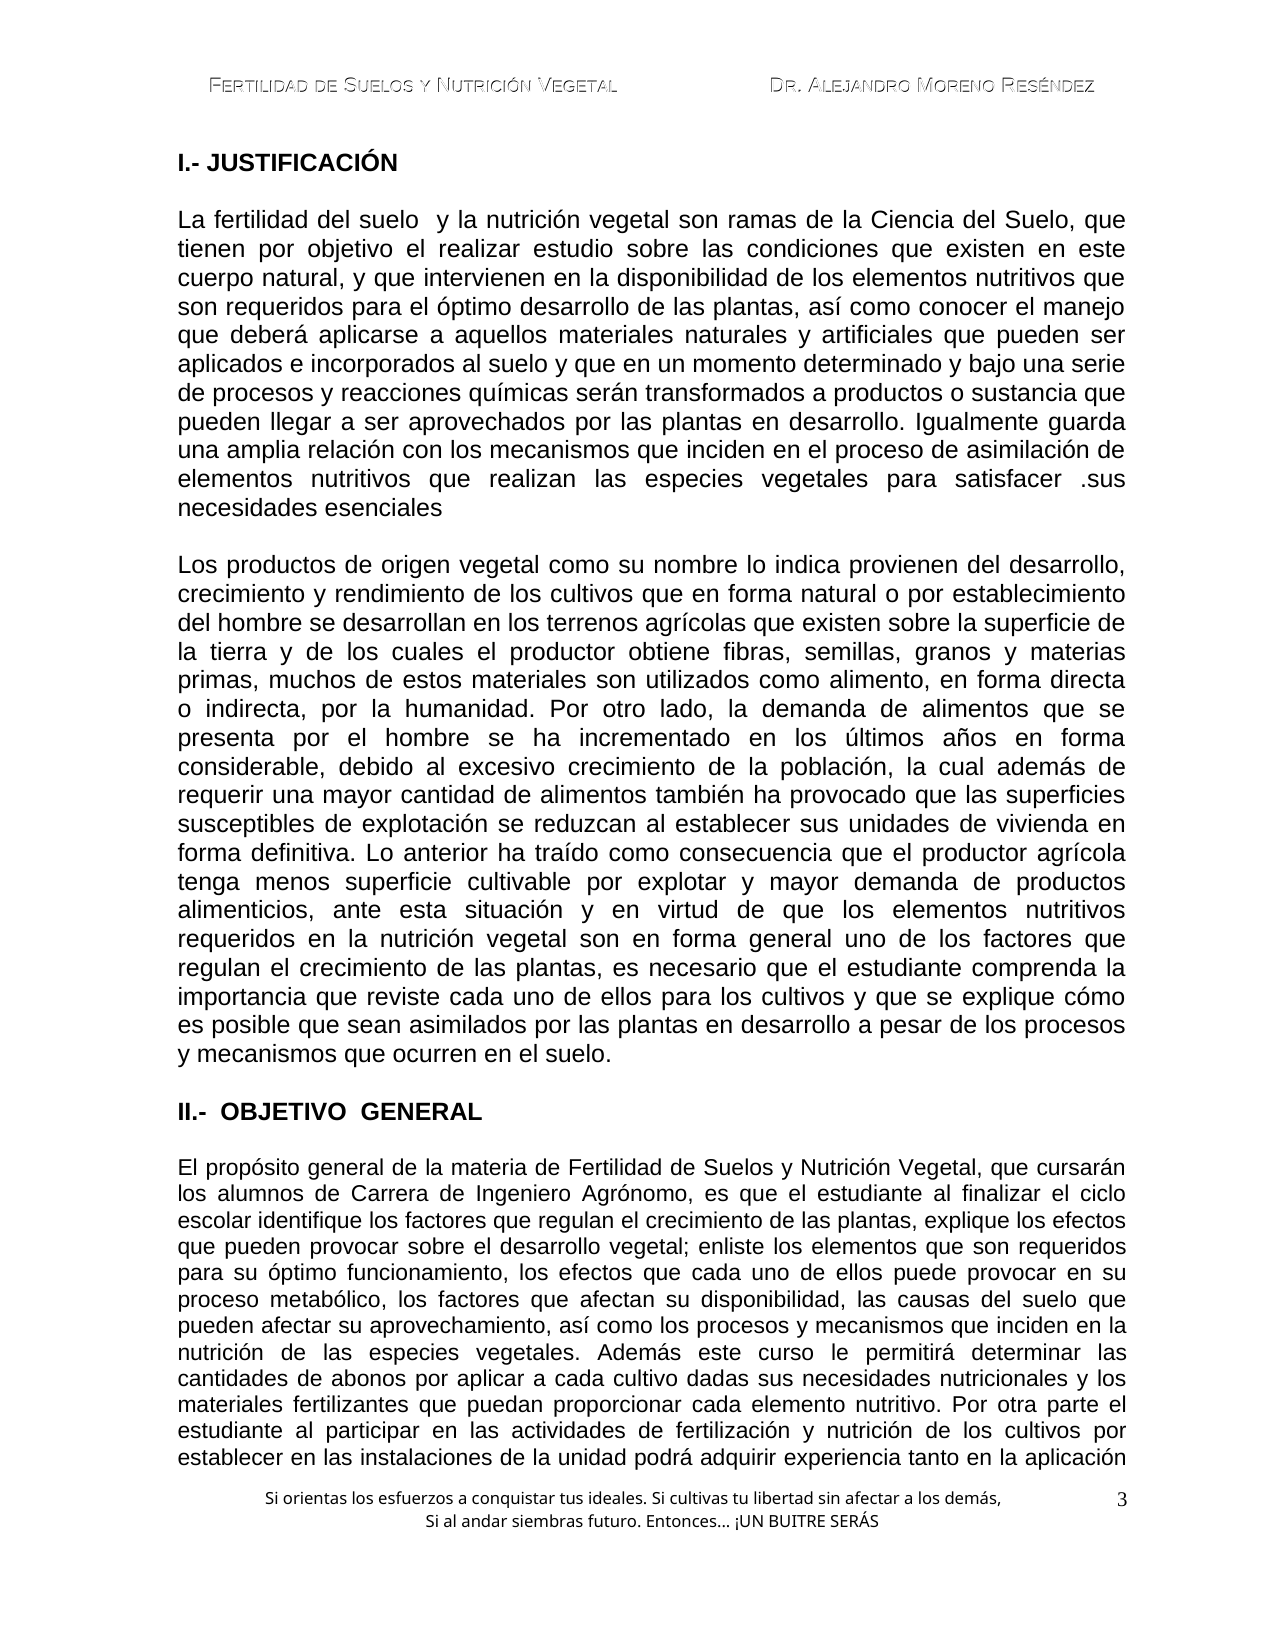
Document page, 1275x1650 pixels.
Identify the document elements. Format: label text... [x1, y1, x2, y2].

text La fertilidad del suelo y la nutrición vegetal son ramas de del Suelo, que tienen por objetivo el realizar estudio sobre las condiciones que existen en este cuerpo natural, y que intervienen en la disponibilidad de los elementos nutritivos que son requeridos para el óptimo desarrollo de las plantas, así como conocer el manejo que deberá aplicarse a aquellos materiales naturales y artificiales que pueden ser aplicados e incorporados al suelo y que en un momento determinado y bajo una serie de procesos y reacciones químicas serán transformados a productos o sustancia que pueden llegar a ser aprovechados por las plantas en desarrollo. Igualmente guarda una amplia relación con los mecanismos que inciden en el proceso de asimilación de elementos nutritivos que realizan las especies vegetales para satisfacer .sus necesidades esenciales [177, 205, 1127, 521]
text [177, 1154, 1127, 1470]
text I.- JUSTIFICACIÓN [177, 148, 1127, 176]
text II.- OBJETIVO GENERAL [177, 1096, 1127, 1125]
text Los productos de origen vegetal como su nombre lo indica provienen del desarrollo, crecimiento y rendimiento de los cultivos que en forma natural o por establecimiento del hombre se desarrollan en los terrenos agrícolas que existen sobre la superficie de la tierra y de los cuales el productor obtiene fibras, semillas, granos y materias primas, muchos de estos materiales son utilizados como alimento, en forma directa o indirecta, por la humanidad. Por otro lado, la demanda de alimentos que se presenta por el hombre se ha incrementado en los últimos años en forma considerable, debido al excesivo crecimiento de la población, la cual además de requerir una mayor cantidad de alimentos también ha provocado que las superficies susceptibles de explotación se reduzcan al establecer sus unidades de vivienda en forma definitiva. Lo anterior ha traído como consecuencia que el productor agrícola tenga menos superficie cultivable por explotar y mayor demanda de productos alimenticios, ante esta situación y en virtud de que los elementos nutritivos requeridos en la nutrición vegetal son en forma general uno de los factores que regulan el crecimiento de las plantas, es necesario que el estudiante comprenda la importancia que reviste cada uno de ellos para los cultivos y que se explique cómo es posible que sean asimilados por las plantas en desarrollo a pesar de los procesos y mecanismos que ocurren en el suelo. [177, 550, 1127, 1068]
